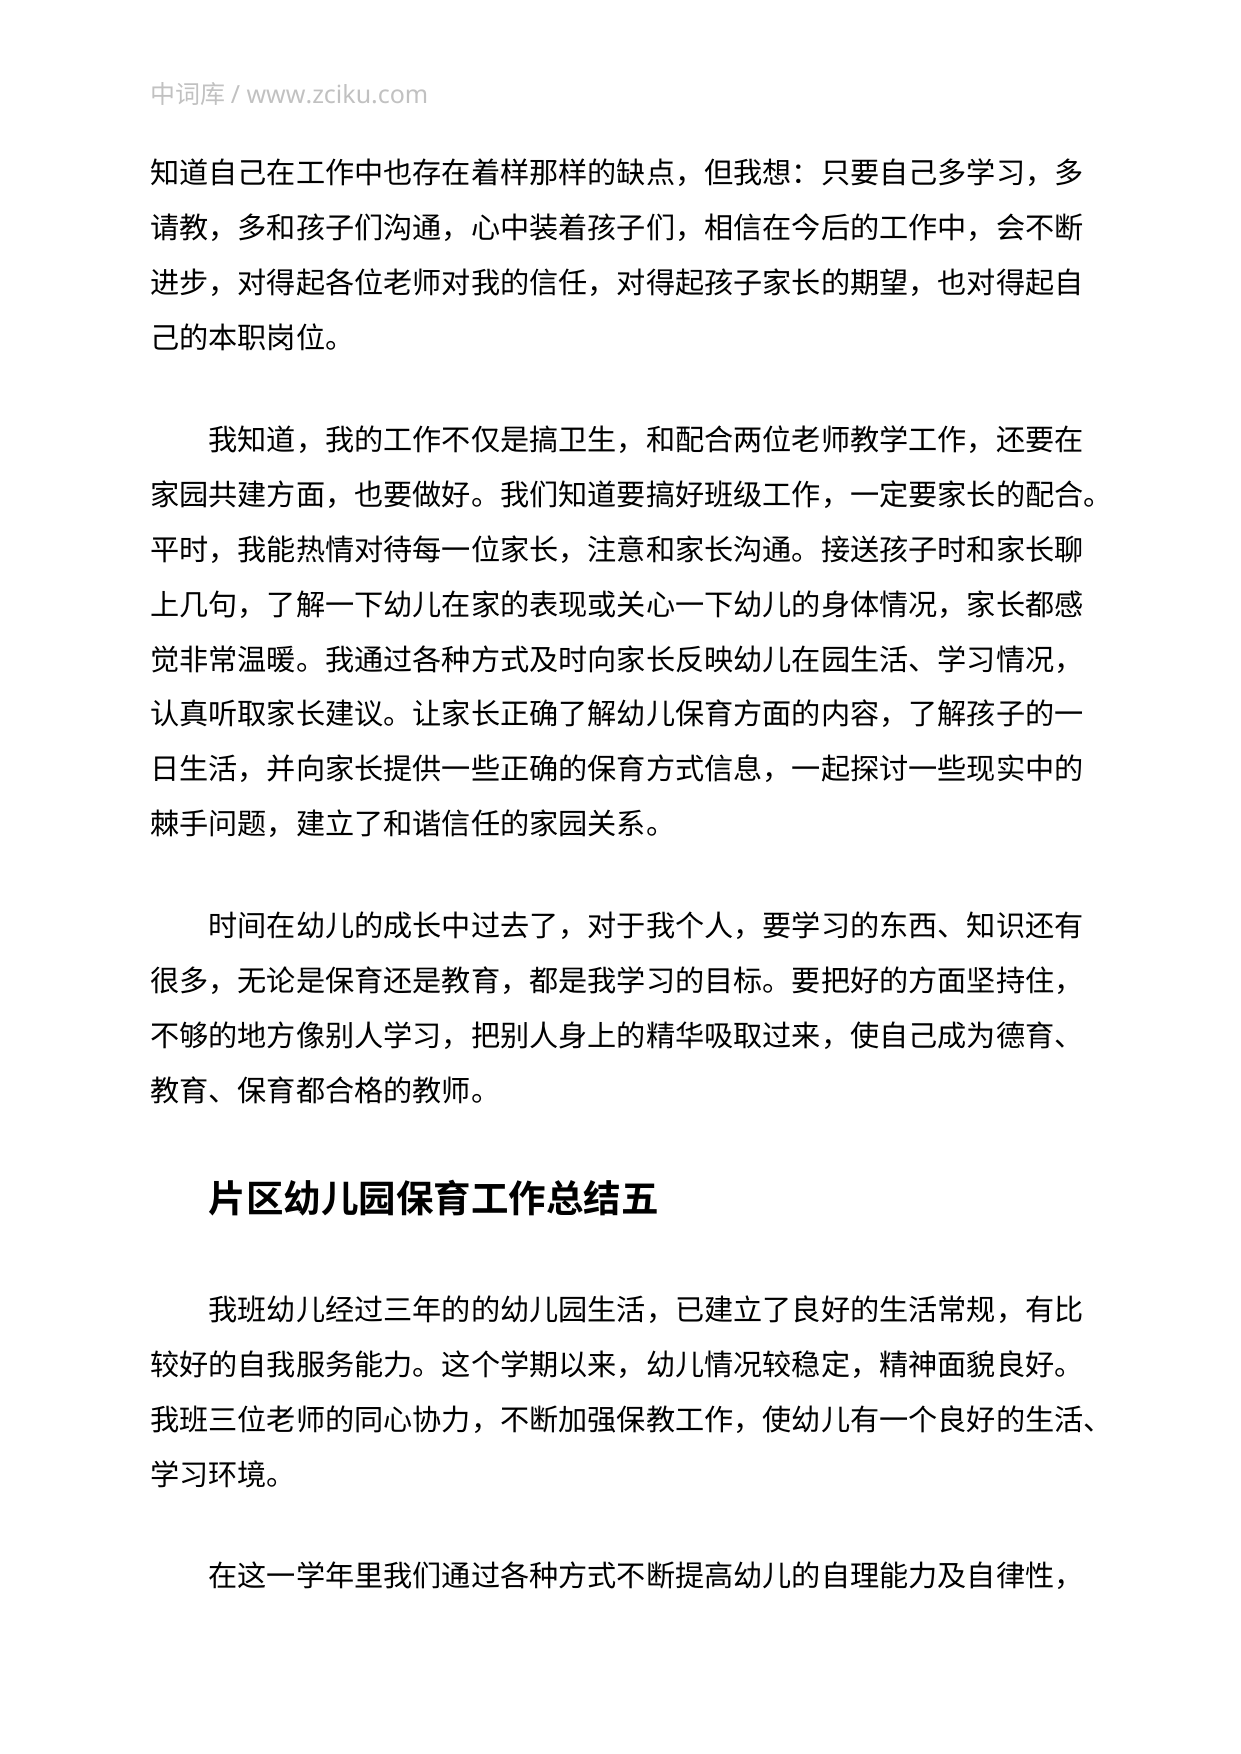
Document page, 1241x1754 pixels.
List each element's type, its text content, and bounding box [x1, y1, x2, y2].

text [150, 1553, 1090, 1595]
text 我班幼儿经过三年的的幼儿园生活，已建立了良好的生活常规，有比较好的自我服务能力。这个学期以来，幼儿情况较稳定，精神面貌良好。我班三位老师的同心协力，不断加强保教工作，使幼儿有一个良好的生活、学习环境。 [150, 1286, 1090, 1493]
text 我知道，我的工作不仅是搞卫生，和配合两位老师教学工作，还要在家园共建方面，也要做好。我们知道要搞好班级工作，一定要家长的配合。平时，我能热情对待每一位家长，注意和家长沟通。接送孩子时和家长聊上几句，了解一下幼儿在家的表现或关心一下幼儿的身体情况，家长都感觉非常温暖。我通过各种方式及时向家长反映幼儿在园生活、学习情况，认真听取家长建议。让家长正确了解幼儿保育方面的内容，了解孩子的一日生活，并向家长提供一些正确的保育方式信息，一起探讨一些现实中的棘手问题，建立了和谐信任的家园关系。 [150, 416, 1090, 843]
text 时间在幼儿的成长中过去了，对于我个人，要学习的东西、知识还有很多，无论是保育还是教育，都是我学习的目标。要把好的方面坚持住，不够的地方像别人学习，把别人身上的精华吸取过来，使自己成为德育、教育、保育都合格的教师。 [150, 902, 1090, 1109]
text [150, 150, 1090, 357]
text 片区幼儿园保育工作总结五 [150, 1169, 1090, 1223]
